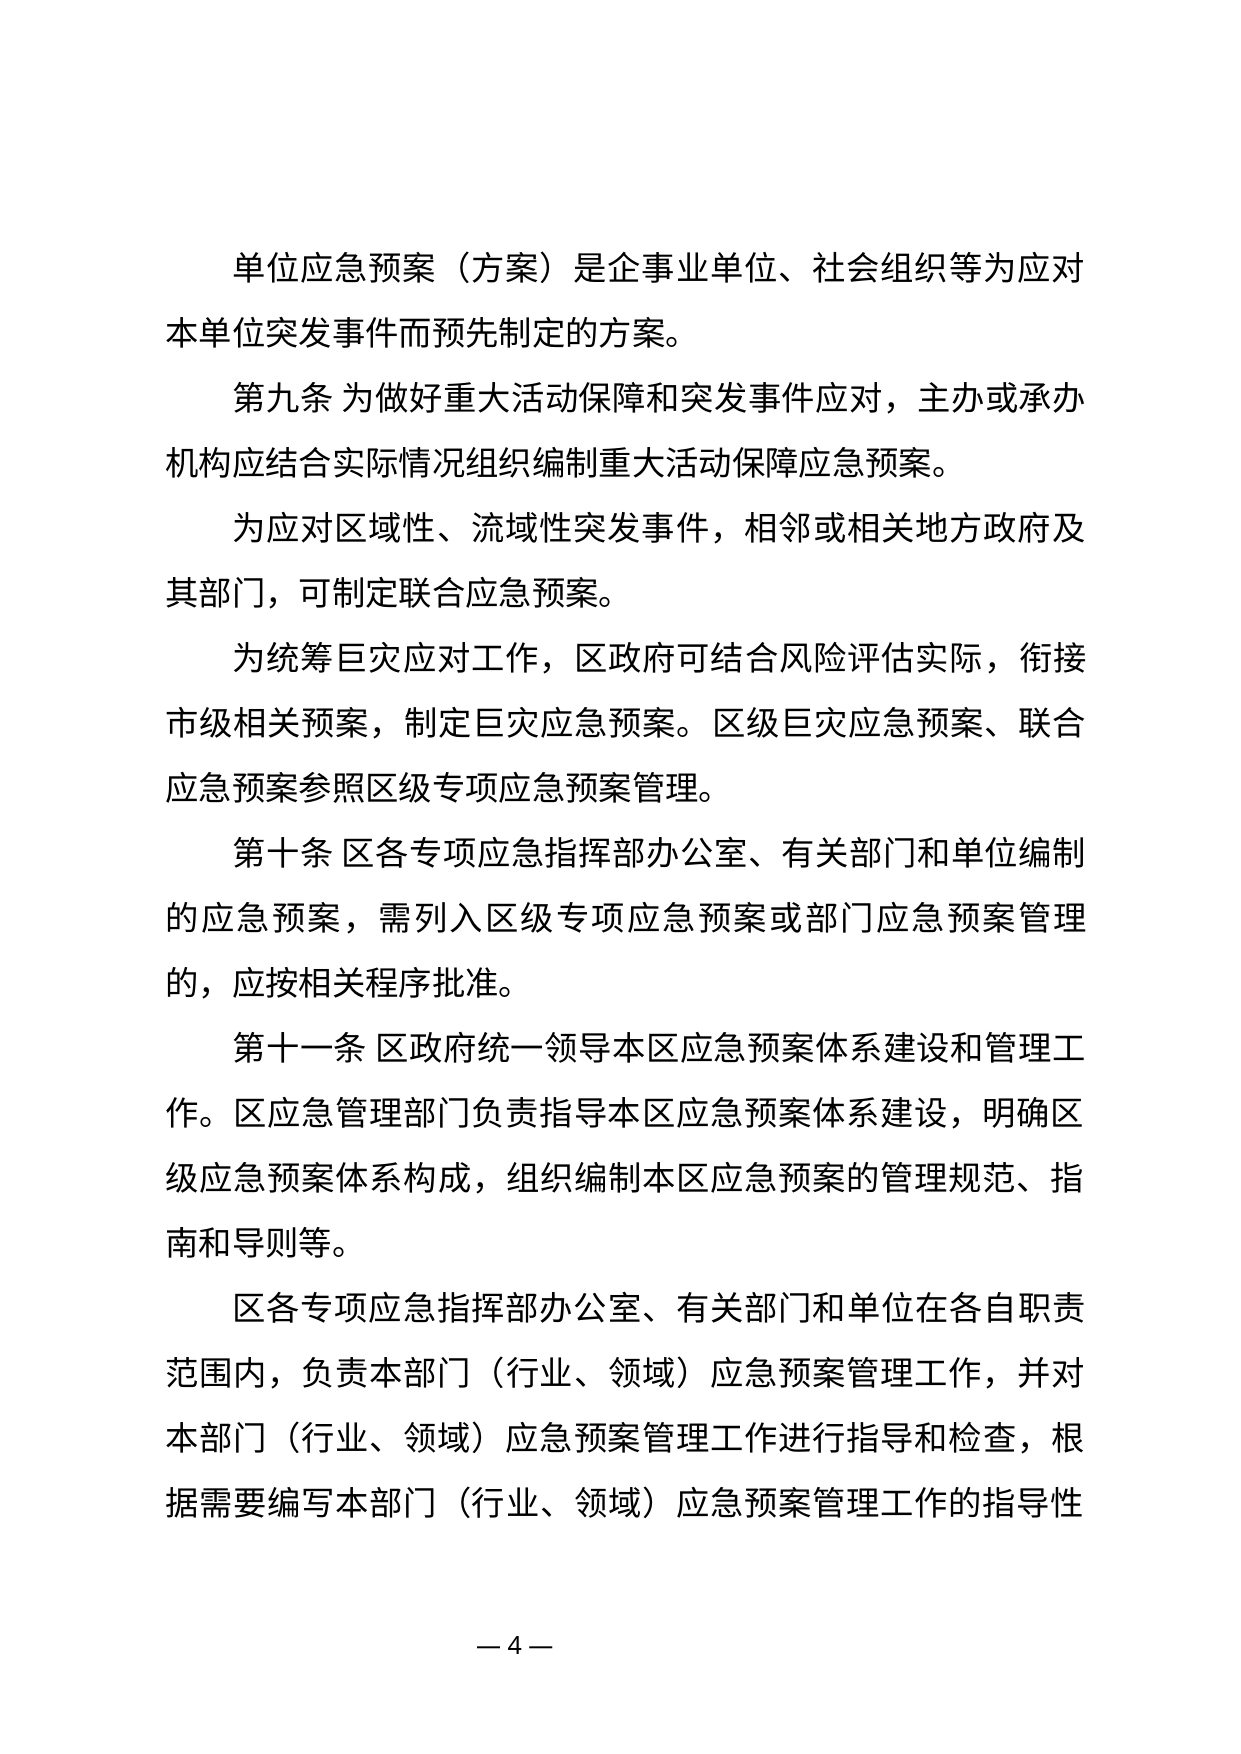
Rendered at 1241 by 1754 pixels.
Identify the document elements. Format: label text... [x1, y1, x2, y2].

text 第十条 区各专项应急指挥部办公室、有关部门和单位编制的应急预案，需列入区级专项应急预案或部门应急预案管理的，应按相关程序批准。 [165, 818, 1087, 1013]
text 第九条 为做好重大活动保障和突发事件应对，主办或承办机构应结合实际情况组织编制重大活动保障应急预案。 [165, 363, 1087, 493]
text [165, 1273, 1087, 1533]
text 第十一条 区政府统一领导本区应急预案体系建设和管理工作。区应急管理部门负责指导本区应急预案体系建设，明确区级应急预案体系构成，组织编制本区应急预案的管理规范、指南和导则等。 [165, 1013, 1087, 1273]
text 单位应急预案（方案）是企事业单位、社会组织等为应对本单位突发事件而预先制定的方案。 [165, 233, 1087, 363]
text 为统筹巨灾应对工作，区政府可结合风险评估实际，衔接市级相关预案，制定巨灾应急预案。区级巨灾应急预案、联合应急预案参照区级专项应急预案管理。 [165, 623, 1087, 818]
text 为应对区域性、流域性突发事件，相邻或相关地方政府及其部门，可制定联合应急预案。 [165, 493, 1087, 623]
